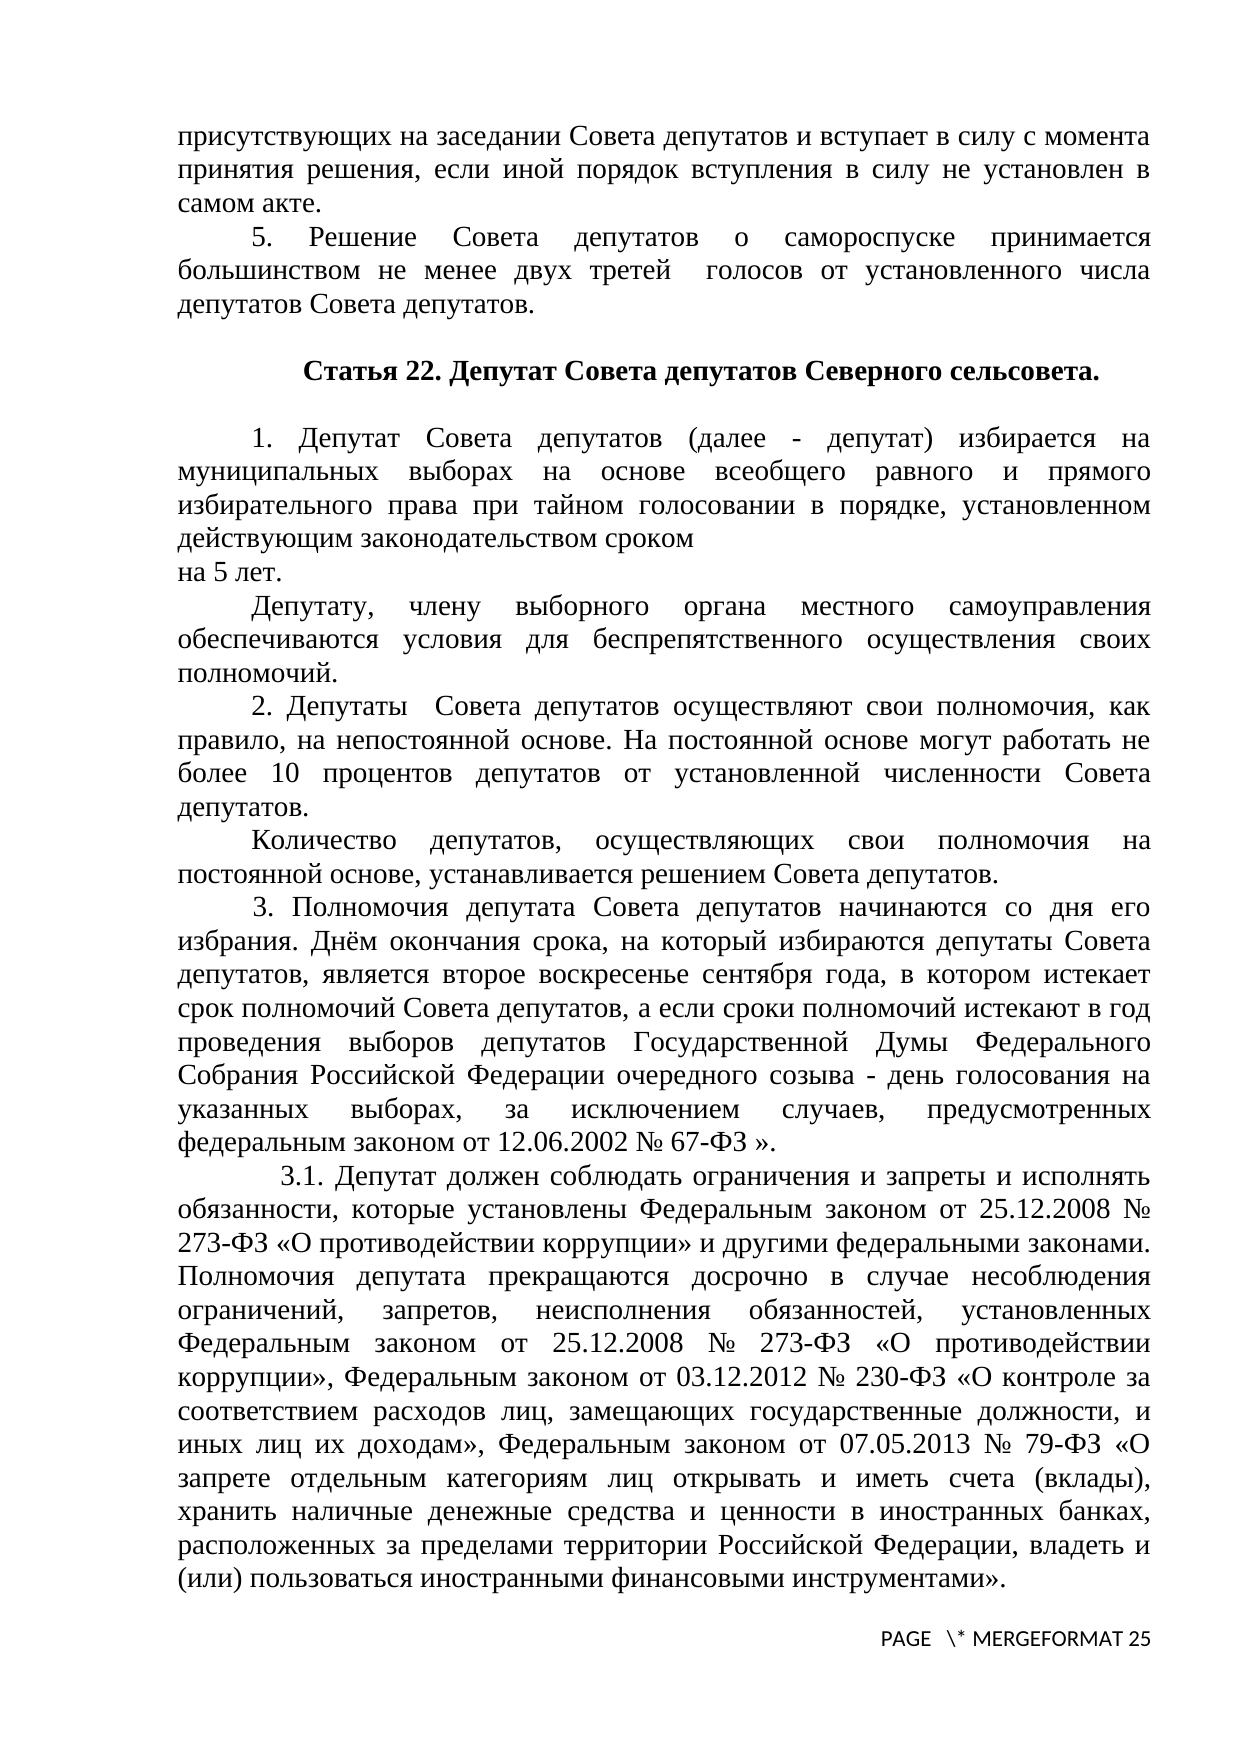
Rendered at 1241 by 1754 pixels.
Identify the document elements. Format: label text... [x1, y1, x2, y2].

text Статья 22. Депутат Совета депутатов Северного сельсовета. [177, 353, 1152, 386]
text 3. Полномочия депутата Совета депутатов начинаются со дня его избрания. Днём окончания срока, на который избираются депутаты Совета депутатов, является второе воскресенье сентября года, в котором истекает срок полномочий Совета депутатов, а если сроки полномочий истекают в год проведения выборов депутатов Государственной Думы Федерального Собрания Российской Федерации очередного созыва - день голосования на указанных выборах, за исключением случаев, предусмотренных федеральным законом от 12.06.2002 № 67-ФЗ ». [177, 889, 1152, 1158]
text Депутату, члену выборного органа местного самоуправления обеспечиваются условия для беспрепятственного осуществления своих полномочий. [177, 588, 1152, 688]
text Количество депутатов, осуществляющих свои полномочия на постоянной основе, устанавливается решением Совета депутатов. [177, 822, 1152, 889]
text 5. Решение Совета депутатов о самороспуске принимается большинством не менее двух третей голосов от установленного числа депутатов Совета депутатов. [177, 219, 1152, 319]
text 2. Депутаты Совета депутатов осуществляют свои полномочия, как правило, на непостоянной основе. На постоянной основе могут работать не более 10 процентов депутатов от установленной численности Совета депутатов. [177, 688, 1152, 822]
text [177, 118, 1152, 219]
text на 5 лет. [177, 554, 1152, 588]
text 1. Депутат Совета депутатов (далее - депутат) избирается на муниципальных выборах на основе всеобщего равного и прямого избирательного права при тайном голосовании в порядке, установленном действующим законодательством сроком [177, 420, 1152, 554]
text 3.1. Депутат должен соблюдать ограничения и запреты и исполнять обязанности, которые установлены Федеральным законом от 25.12.2008 № 273-ФЗ «О противодействии коррупции» и другими федеральными законами. Полномочия депутата прекращаются досрочно в случае несоблюдения ограничений, запретов, неисполнения обязанностей, установленных Федеральным законом от 25.12.2008 № 273-ФЗ «О противодействии коррупции», Федеральным законом от 03.12.2012 № 230-ФЗ «О контроле за соответствием расходов лиц, замещающих государственные должности, и иных лиц их доходам», Федеральным законом от 07.05.2013 № 79-ФЗ «О запрете отдельным категориям лиц открывать и иметь счета (вклады), хранить наличные денежные средства и ценности в иностранных банках, расположенных за пределами территории Российской Федерации, владеть и (или) пользоваться иностранными финансовыми инструментами». [177, 1158, 1152, 1594]
